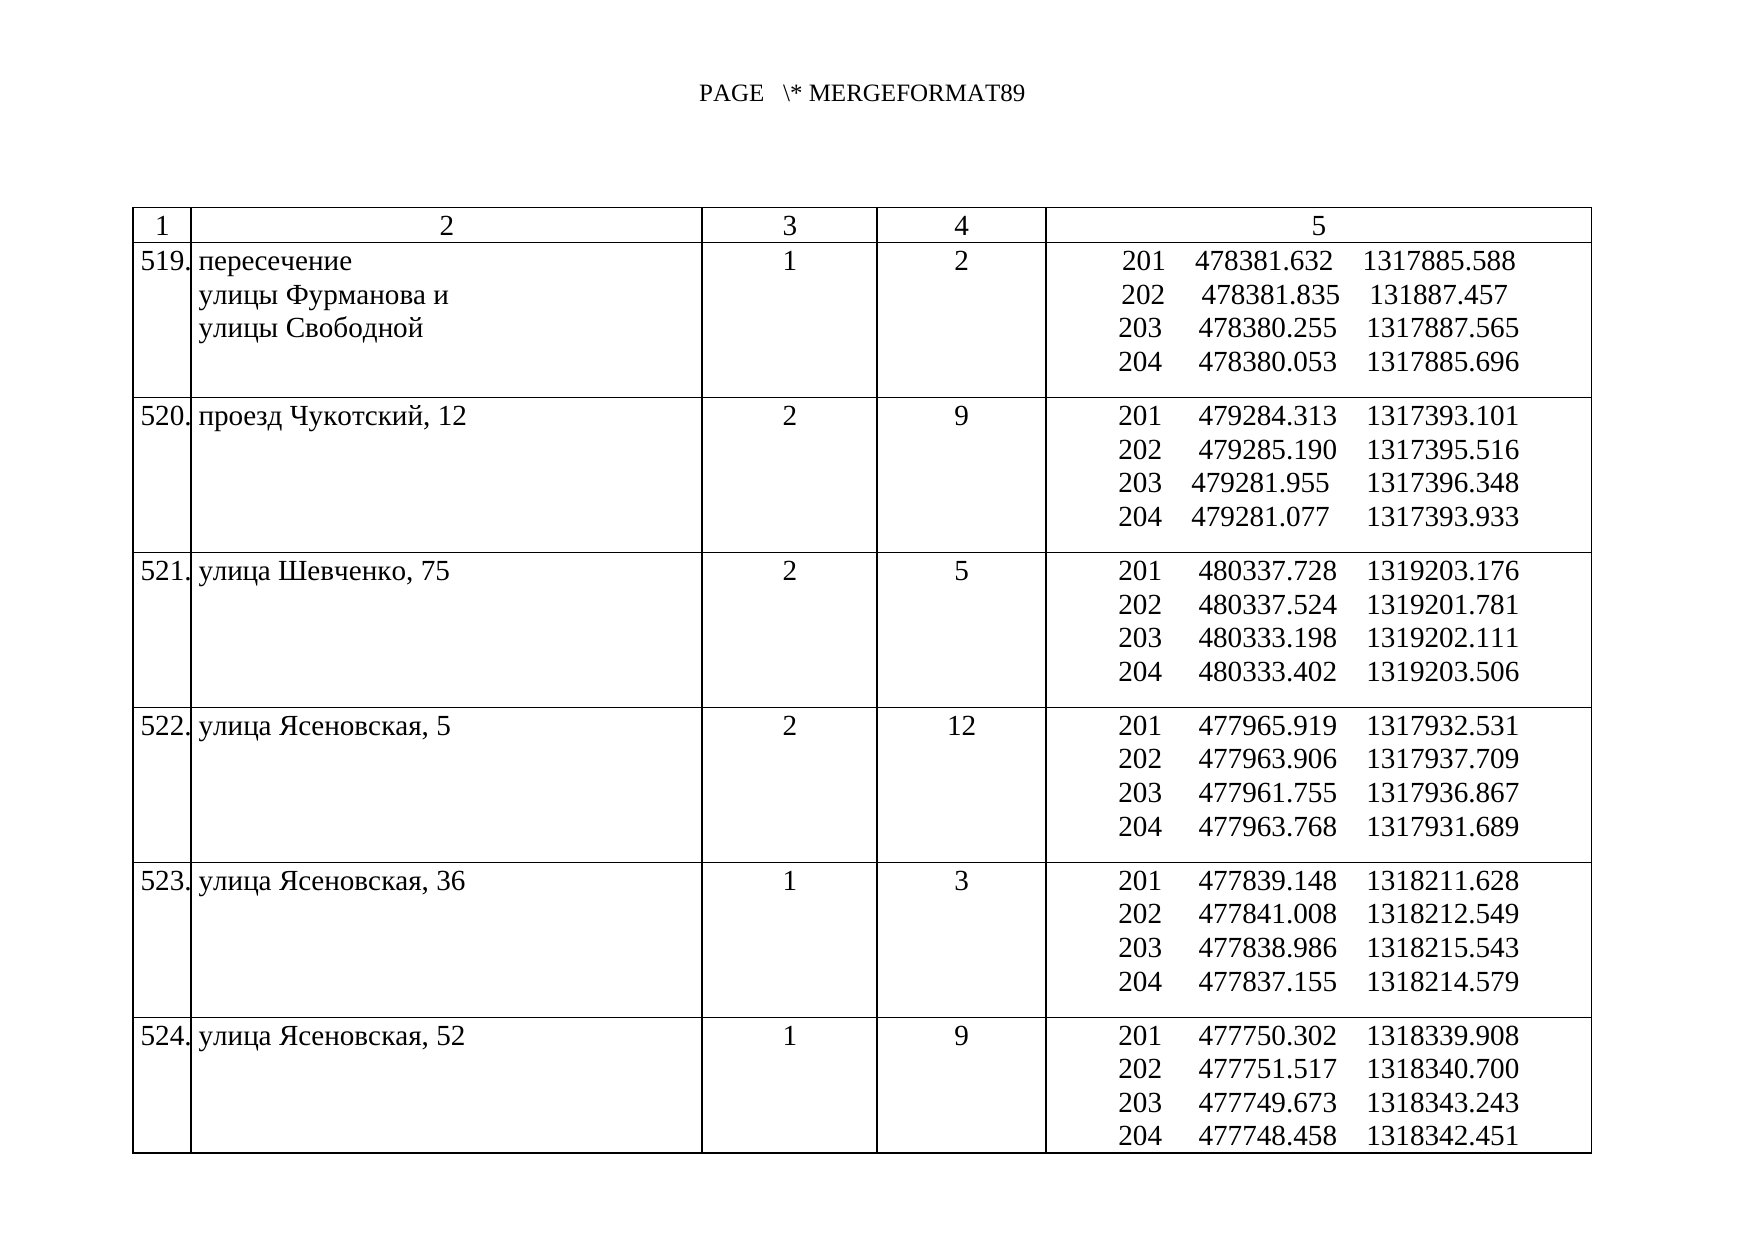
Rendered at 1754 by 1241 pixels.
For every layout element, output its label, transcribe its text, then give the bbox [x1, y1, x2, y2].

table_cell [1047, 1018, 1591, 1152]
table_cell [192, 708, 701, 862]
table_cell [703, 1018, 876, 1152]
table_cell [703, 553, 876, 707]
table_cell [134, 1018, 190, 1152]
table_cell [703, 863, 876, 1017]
table_header 4 [878, 208, 1045, 242]
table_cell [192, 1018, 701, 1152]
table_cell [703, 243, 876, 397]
table_header 3 [703, 208, 876, 242]
table_header 2 [192, 208, 701, 242]
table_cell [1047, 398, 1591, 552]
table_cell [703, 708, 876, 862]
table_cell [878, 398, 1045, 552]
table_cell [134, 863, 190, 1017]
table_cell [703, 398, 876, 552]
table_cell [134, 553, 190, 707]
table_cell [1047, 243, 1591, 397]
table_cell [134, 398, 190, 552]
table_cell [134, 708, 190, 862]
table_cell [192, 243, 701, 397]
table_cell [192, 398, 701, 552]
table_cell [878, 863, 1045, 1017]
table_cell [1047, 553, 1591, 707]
table_header 5 [1047, 208, 1591, 242]
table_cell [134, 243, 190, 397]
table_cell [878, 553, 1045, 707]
table_header 1 [134, 208, 190, 242]
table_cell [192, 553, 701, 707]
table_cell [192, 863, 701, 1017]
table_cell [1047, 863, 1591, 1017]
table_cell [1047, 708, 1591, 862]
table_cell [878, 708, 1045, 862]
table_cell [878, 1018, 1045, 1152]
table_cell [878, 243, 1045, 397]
